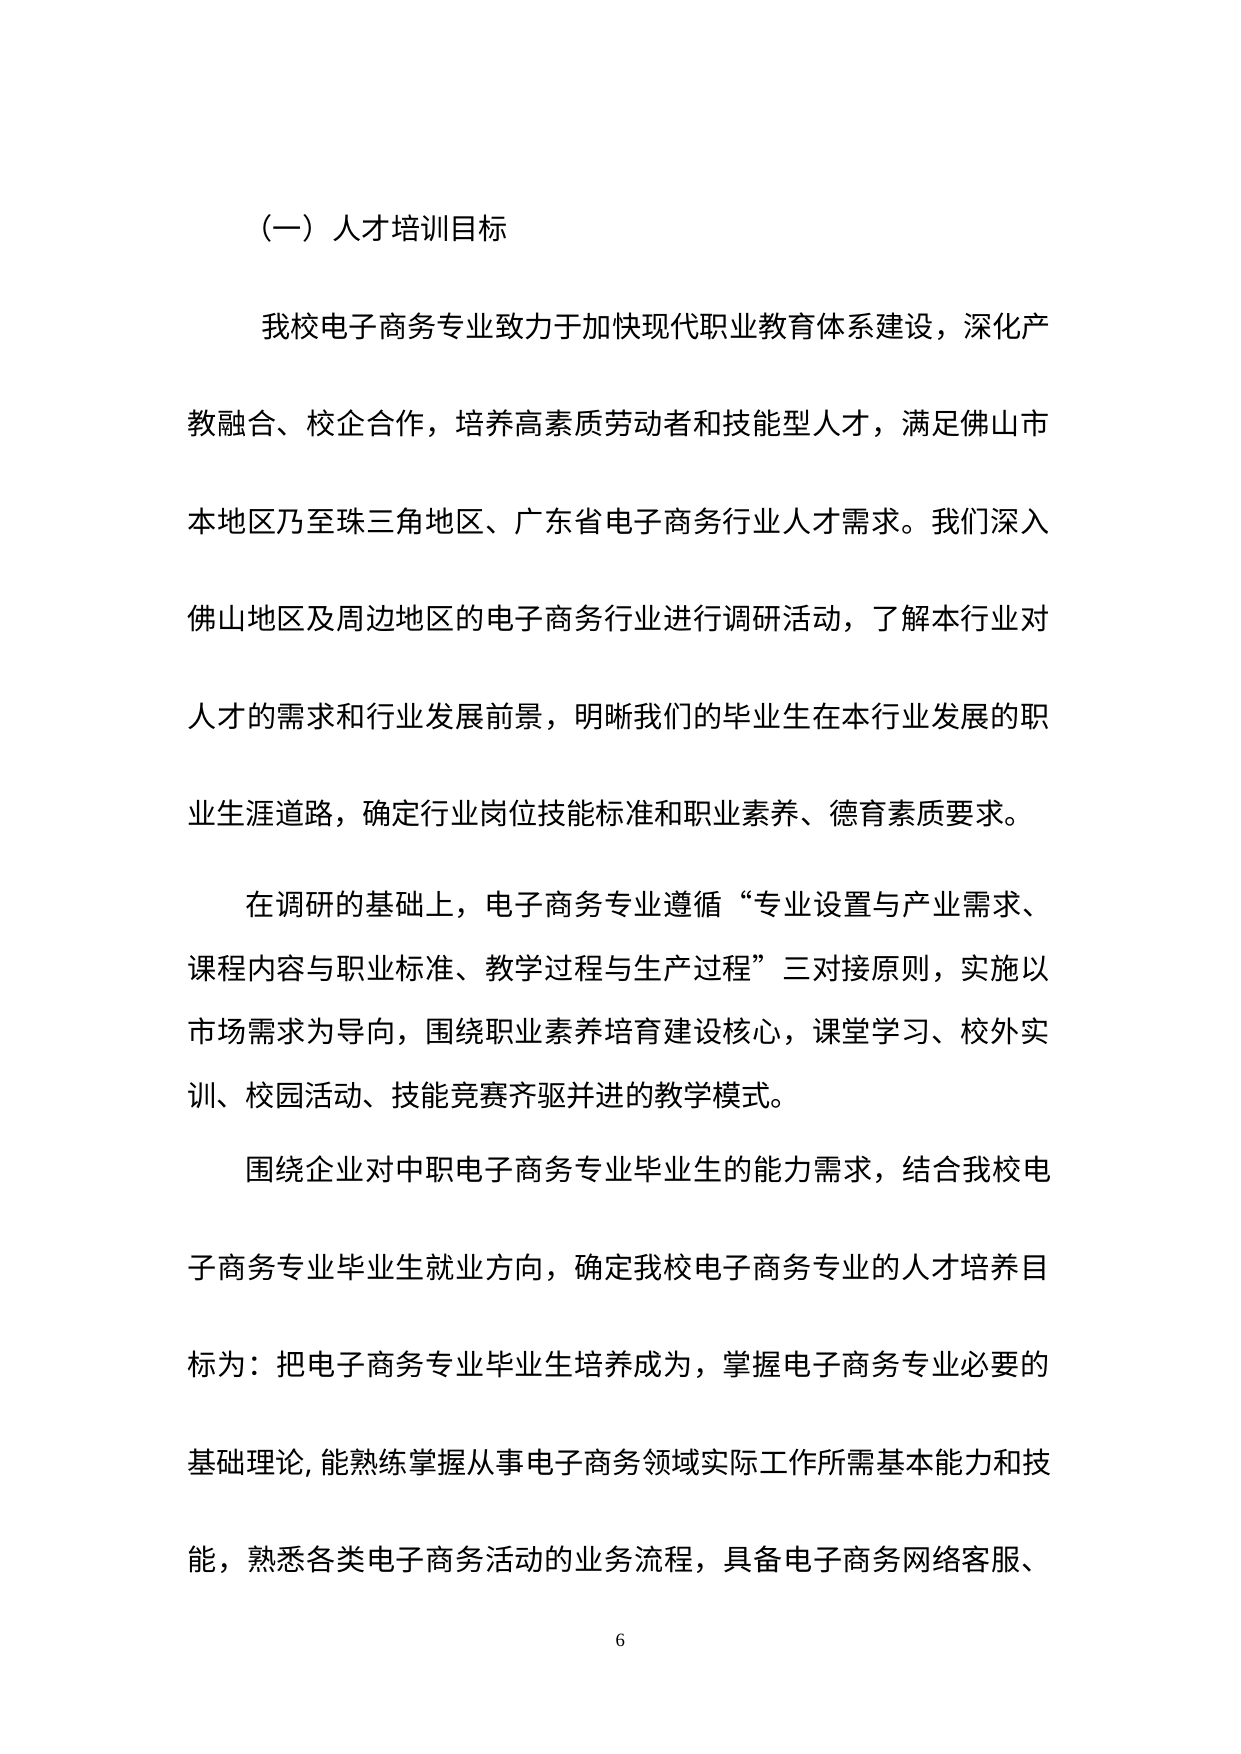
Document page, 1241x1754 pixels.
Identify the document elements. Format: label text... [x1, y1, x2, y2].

list 人才培训目标 [243, 194, 1053, 259]
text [187, 1136, 1053, 1591]
text 在调研的基础上，电子商务专业遵循“专业设置与产业需求、课程内容与职业标准、教学过程与生产过程”三对接原则，实施以市场需求为导向，围绕职业素养培育建设核心，课堂学习、校外实训、校园活动、技能竞赛齐驱并进的教学模式。 [187, 882, 1053, 1114]
text 我校电子商务专业致力于加快现代职业教育体系建设，深化产教融合、校企合作，培养高素质劳动者和技能型人才，满足佛山市本地区乃至珠三角地区、广东省电子商务行业人才需求。我们深入佛山地区及周边地区的电子商务行业进行调研活动，了解本行业对人才的需求和行业发展前景，明晰我们的毕业生在本行业发展的职业生涯道路，确定行业岗位技能标准和职业素养、德育素质要求。 [187, 292, 1053, 844]
